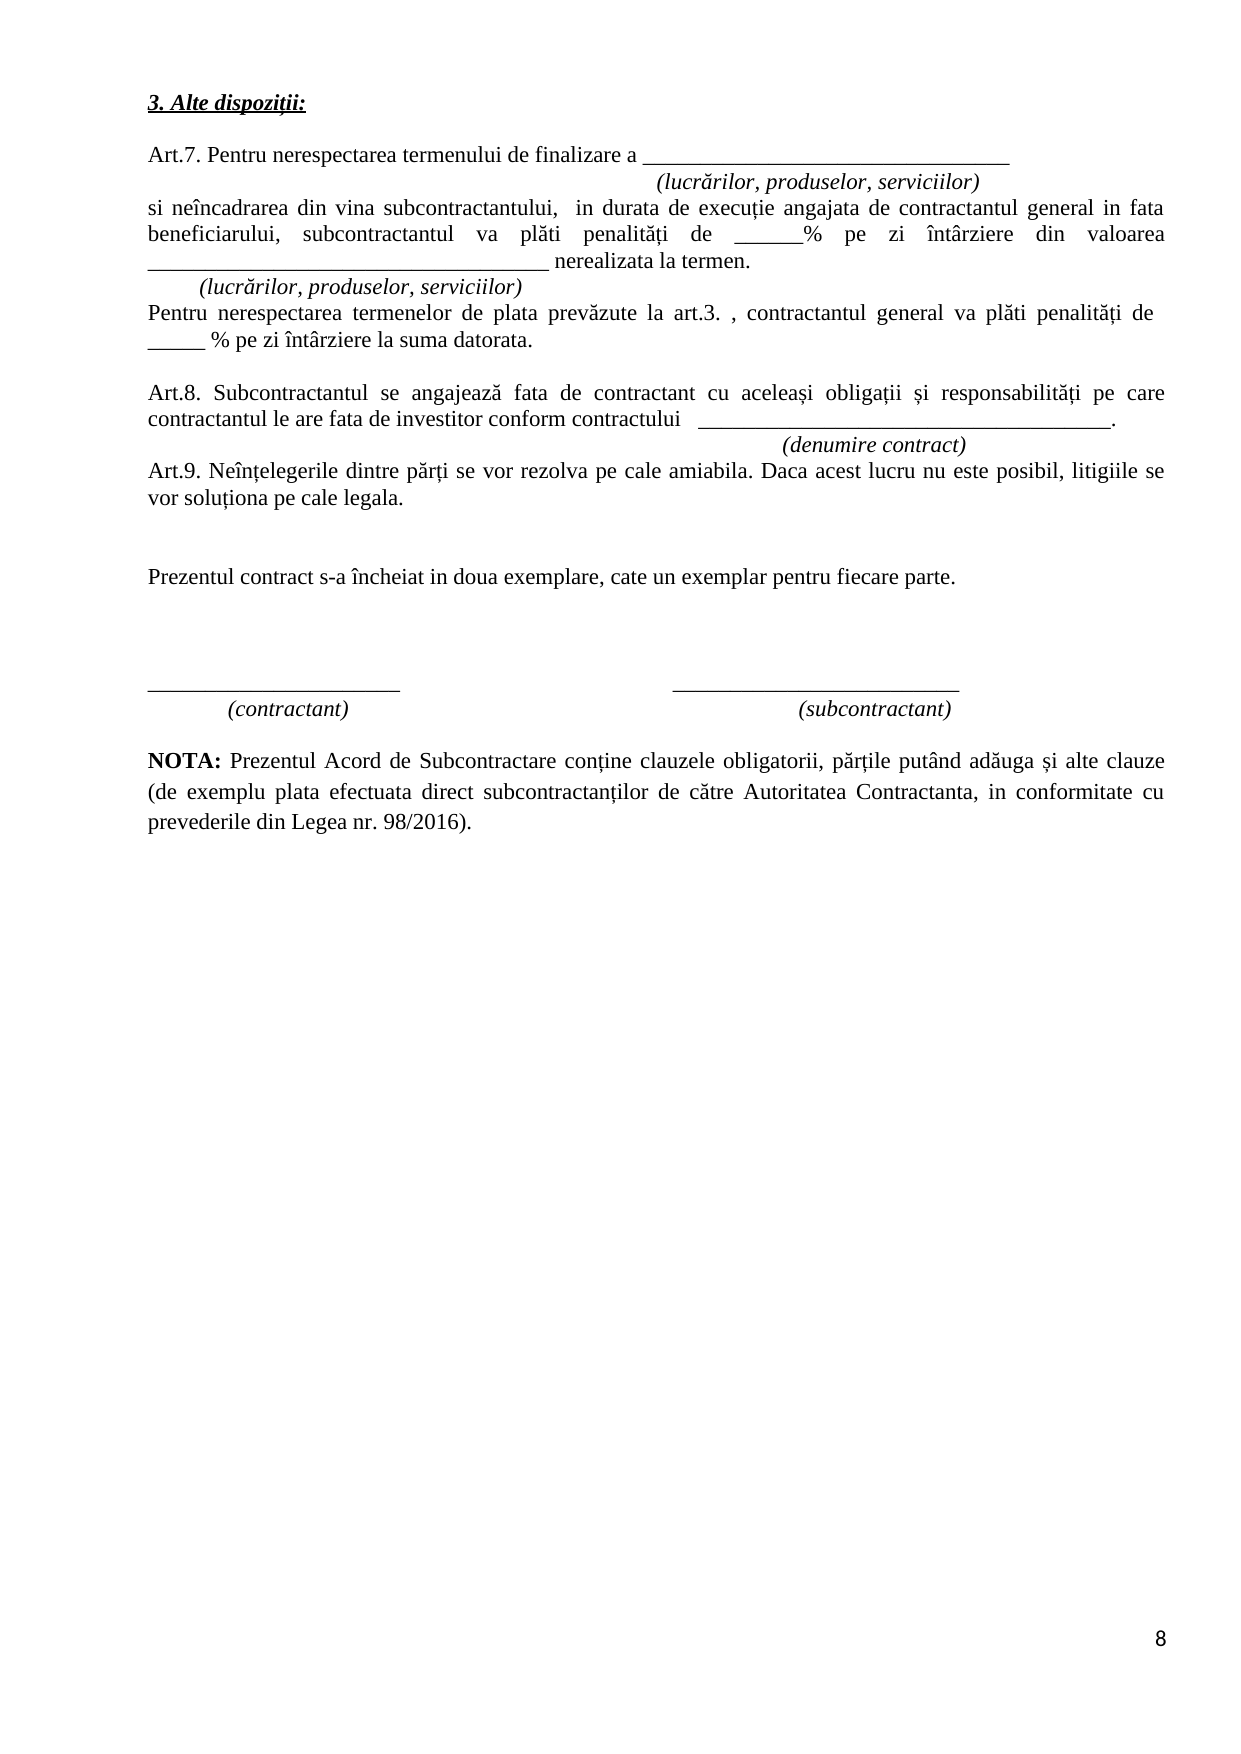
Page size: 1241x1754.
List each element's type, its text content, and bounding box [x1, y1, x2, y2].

text Art.9. Neînțelegerile dintre părți se vor rezolva pe cale amiabila. Daca acest lucru nu este posibil, litigiile se vor soluționa pe cale legala. [148, 458, 1167, 510]
text (lucrărilor, produselor, serviciilor) [148, 273, 1167, 299]
text si neîncadrarea din vina subcontractantului, in durata de execuție angajata de contractantul general in fata beneficiarului, subcontractantul va plăti penalități de ______% pe zi întârziere din valoarea ___________________________________ nerealizata la termen. [148, 194, 1167, 273]
text ______________________ _________________________ [148, 668, 1167, 695]
text (lucrărilor, produselor, serviciilor) [148, 168, 1167, 194]
text (contractant) (subcontractant) [148, 695, 1167, 721]
text Art.7. Pentru nerespectarea termenului de finalizare a ________________________________ [148, 141, 1167, 168]
text Prezentul contract s-a încheiat in doua exemplare, cate un exemplar pentru fiecare parte. [148, 563, 1167, 589]
text Pentru nerespectarea termenelor de plata prevăzute la art.3. , contractantul general va plăti penalități de _____ % pe zi întârziere la suma datorata. [148, 299, 1167, 352]
text 3. Alte dispoziții: [148, 89, 1167, 115]
text (denumire contract) [148, 431, 1167, 458]
text NOTA: Prezentul Acord de Subcontractare conține clauzele obligatorii, părțile putând adăuga și alte clauze (de exemplu plata efectuata direct subcontractanților de către Autoritatea Contractanta, in conformitate cu prevederile din Legea nr. 98/2016). [148, 747, 1167, 834]
text Art.8. Subcontractantul se angajează fata de contractant cu aceleași obligații și responsabilități pe care contractantul le are fata de investitor conform contractului ____________________________________. [148, 378, 1167, 431]
